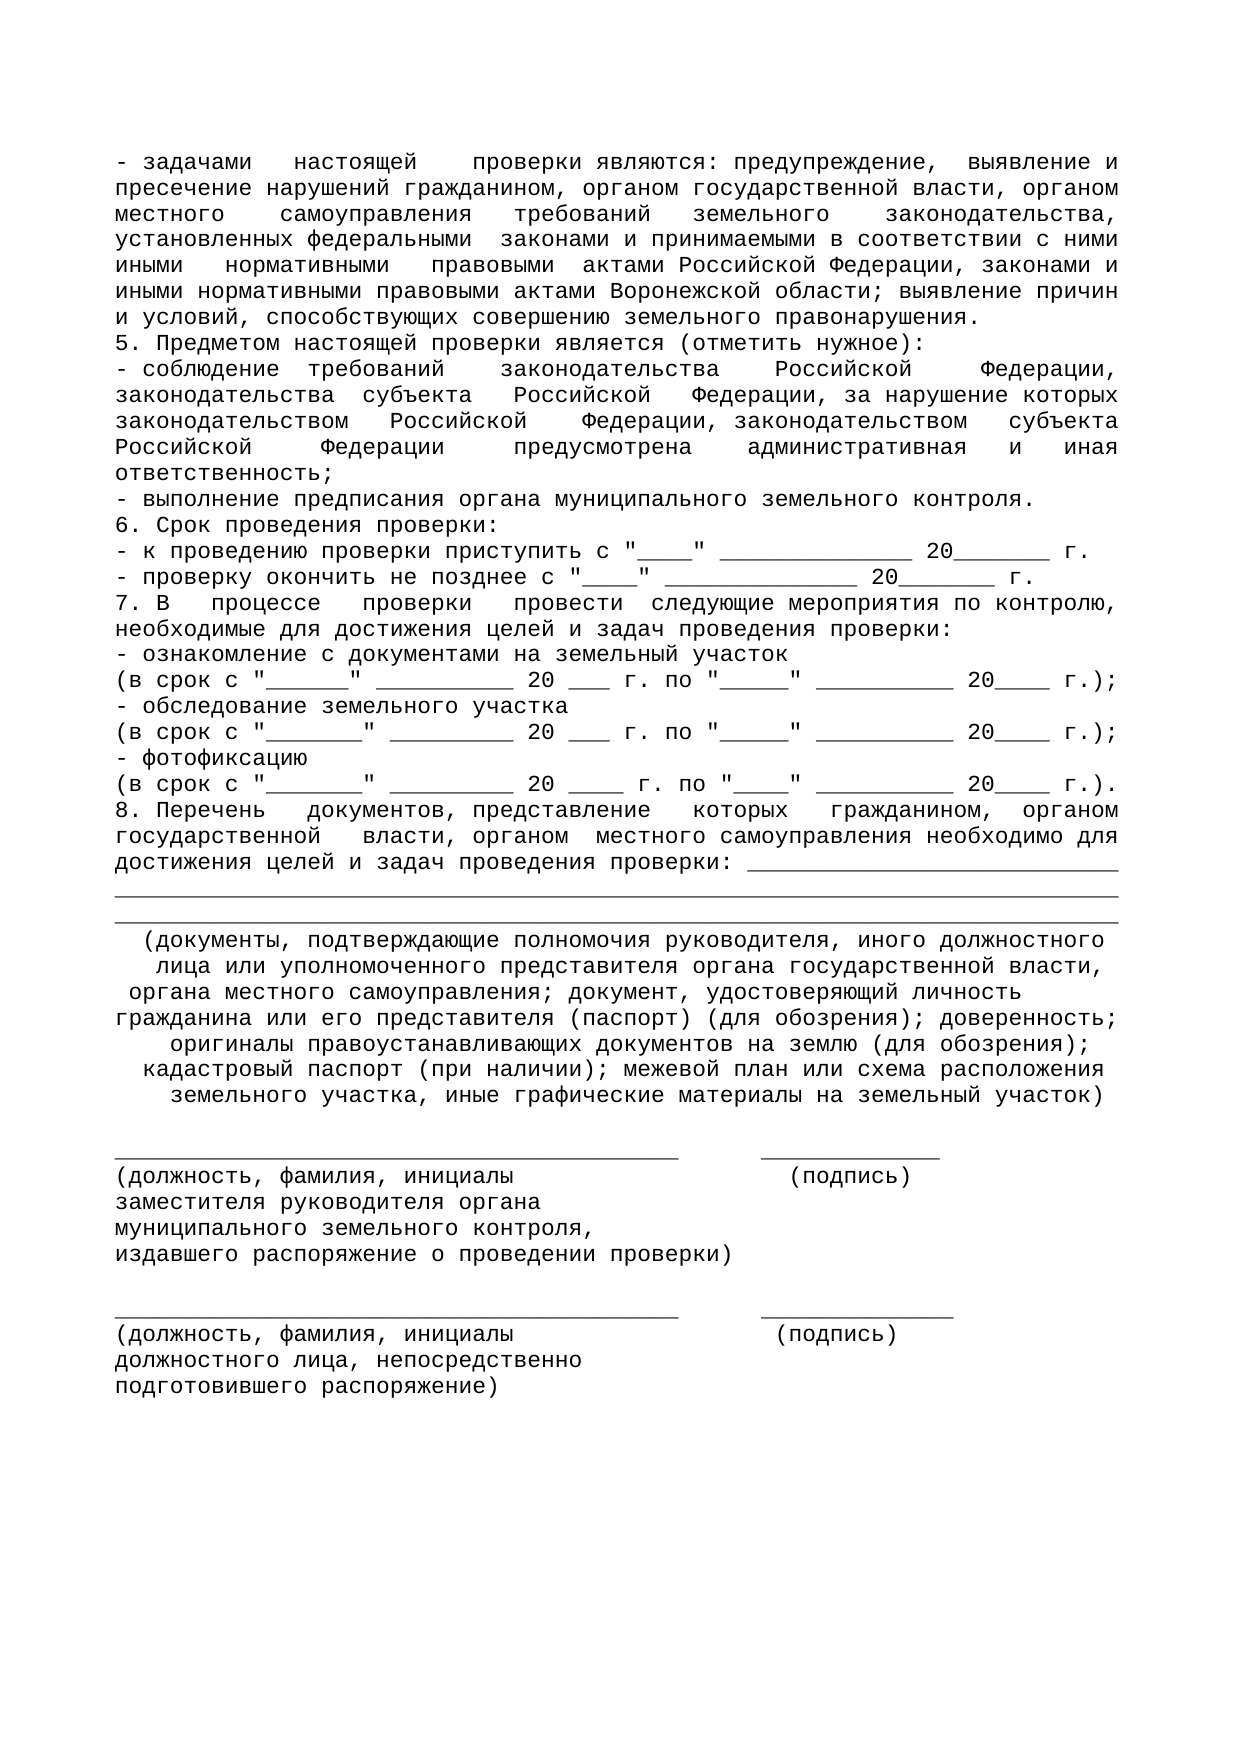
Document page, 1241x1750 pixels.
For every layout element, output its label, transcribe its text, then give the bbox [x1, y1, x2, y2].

text (в срок с "______" __________ 20 ___ г. по "_____" __________ 20____ г.); [114, 669, 1157, 695]
text иными нормативными правовыми актами Воронежской области; выявление причин [114, 280, 1157, 306]
text пресечение нарушений гражданином, органом государственной власти, органом [114, 176, 1157, 202]
text (документы, подтверждающие полномочия руководителя, иного должностного [114, 928, 1157, 954]
text - фотофиксацию [114, 747, 1157, 772]
text земельного участка, иные графические материалы на земельный участок) [114, 1084, 1157, 1110]
text 6. Срок проведения проверки: [114, 513, 1157, 539]
text - соблюдение требований законодательства Российской Федерации, [114, 357, 1157, 383]
text достижения целей и задач проведения проверки: ___________________________ [114, 850, 1157, 876]
text гражданина или его представителя (паспорт) (для обозрения); доверенность; [114, 1006, 1157, 1032]
text 7. В процессе проверки провести следующие мероприятия по контролю, [114, 591, 1157, 617]
text законодательства субъекта Российской Федерации, за нарушение которых [114, 383, 1157, 409]
text Российской Федерации предусмотрена административная и иная [114, 435, 1157, 461]
text заместителя руководителя органа [114, 1190, 1157, 1216]
text подготовившего распоряжение) [114, 1375, 1157, 1401]
text - проверку окончить не позднее с "____" ______________ 20_______ г. [114, 565, 1157, 591]
text (в срок с "_______" _________ 20 ___ г. по "_____" __________ 20____ г.); [114, 721, 1157, 747]
text кадастровый паспорт (при наличии); межевой план или схема расположения [114, 1058, 1157, 1084]
text государственной власти, органом местного самоуправления необходимо для [114, 824, 1157, 850]
text 5. Предметом настоящей проверки является (отметить нужное): [114, 332, 1157, 357]
text - к проведению проверки приступить с "____" ______________ 20_______ г. [114, 539, 1157, 565]
text (должность, фамилия, инициалы (подпись) [114, 1164, 1157, 1190]
text _________________________________________________________________________ [114, 902, 1157, 928]
text (должность, фамилия, инициалы (подпись) [114, 1323, 1157, 1349]
text оригиналы правоустанавливающих документов на землю (для обозрения); [114, 1032, 1157, 1058]
text издавшего распоряжение о проведении проверки) [114, 1242, 1157, 1268]
text - выполнение предписания органа муниципального земельного контроля. [114, 487, 1157, 513]
text - задачами настоящей проверки являются: предупреждение, выявление и [114, 150, 1157, 176]
text - обследование земельного участка [114, 695, 1157, 721]
text _________________________________________ ______________ [114, 1297, 1157, 1323]
text местного самоуправления требований земельного законодательства, [114, 202, 1157, 228]
text и условий, способствующих совершению земельного правонарушения. [114, 306, 1157, 332]
text законодательством Российской Федерации, законодательством субъекта [114, 409, 1157, 435]
text лица или уполномоченного представителя органа государственной власти, [114, 954, 1157, 980]
text установленных федеральными законами и принимаемыми в соответствии с ними [114, 228, 1157, 254]
text муниципального земельного контроля, [114, 1216, 1157, 1242]
text иными нормативными правовыми актами Российской Федерации, законами и [114, 254, 1157, 280]
text ответственность; [114, 461, 1157, 487]
text _________________________________________ _____________ [114, 1138, 1157, 1164]
text необходимые для достижения целей и задач проведения проверки: [114, 617, 1157, 643]
text 8. Перечень документов, представление которых гражданином, органом [114, 798, 1157, 824]
text должностного лица, непосредственно [114, 1349, 1157, 1375]
text _________________________________________________________________________ [114, 876, 1157, 902]
text - ознакомление с документами на земельный участок [114, 643, 1157, 669]
text органа местного самоуправления; документ, удостоверяющий личность [114, 980, 1157, 1006]
text (в срок с "_______" _________ 20 ____ г. по "____" __________ 20____ г.). [114, 772, 1157, 798]
